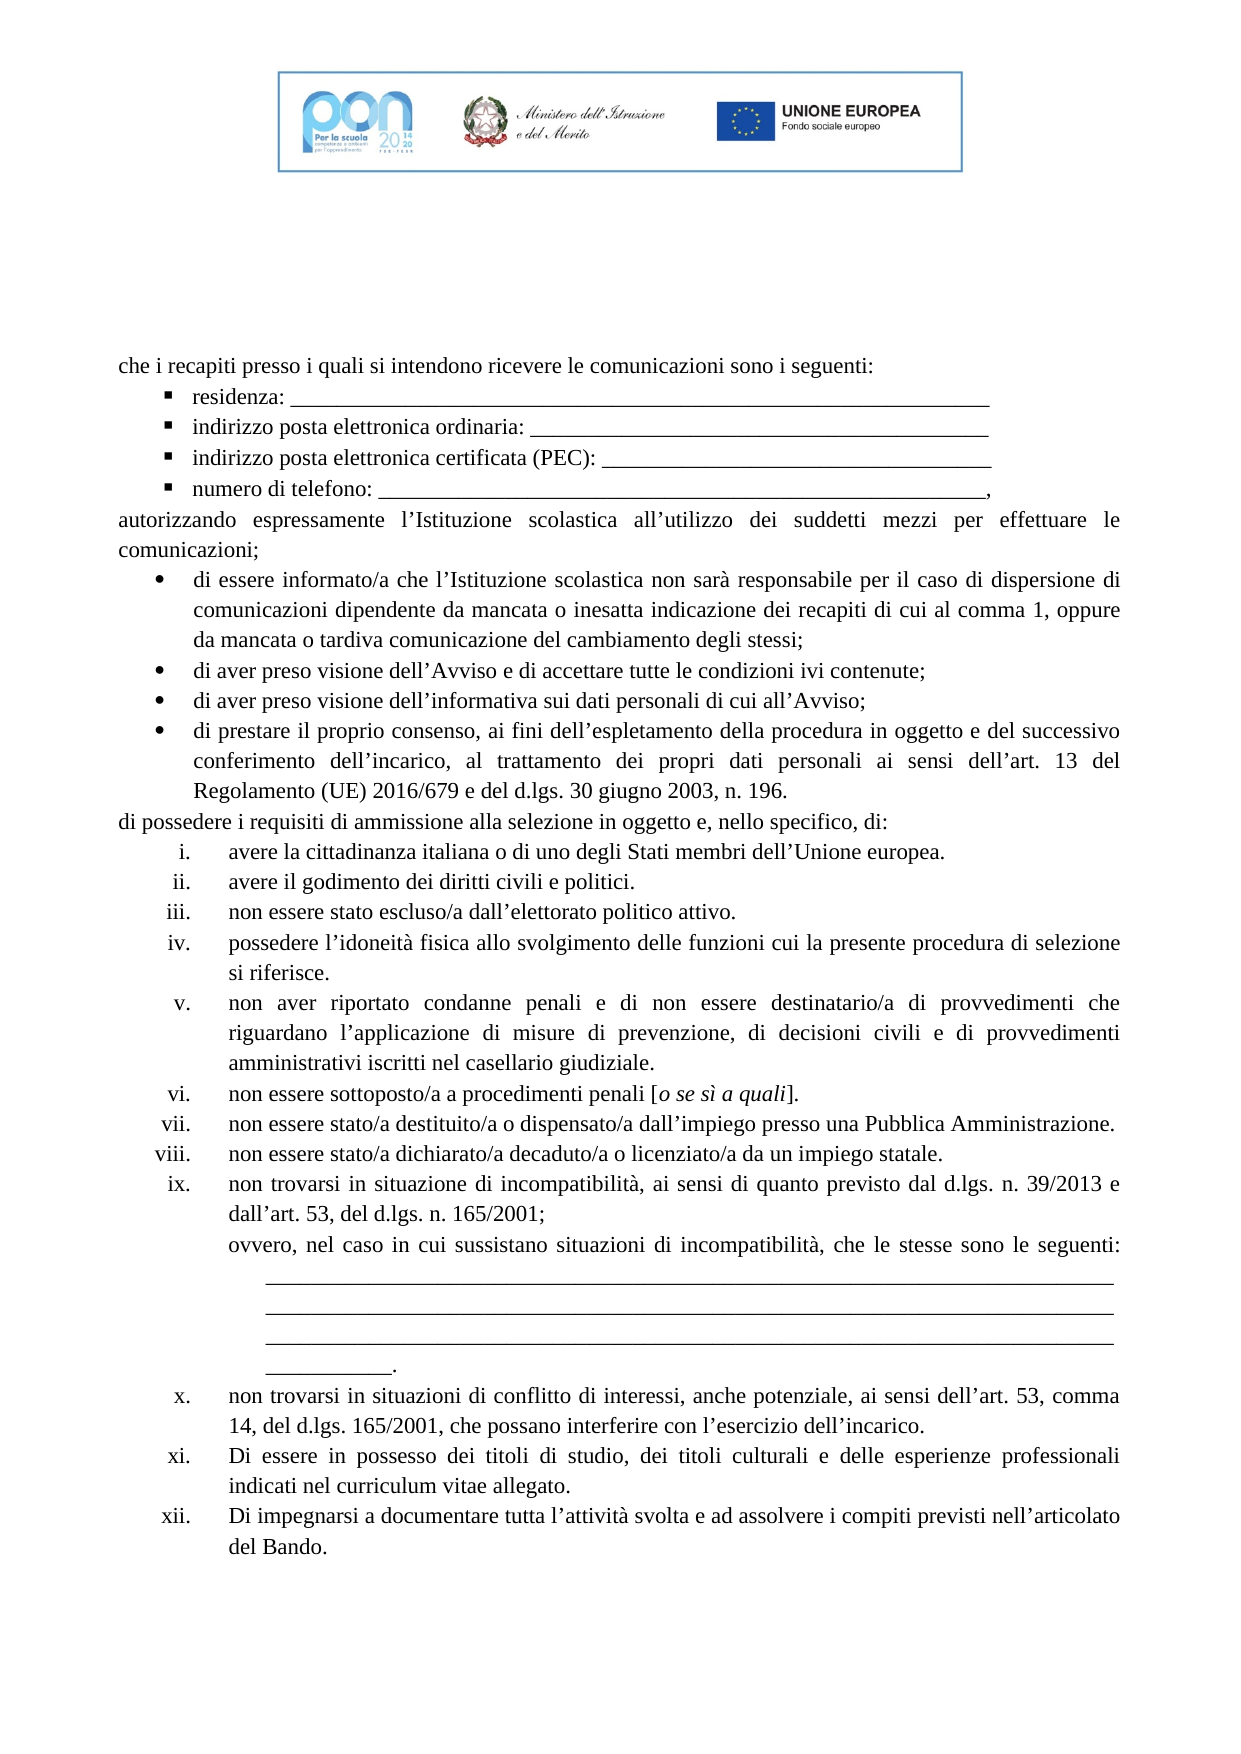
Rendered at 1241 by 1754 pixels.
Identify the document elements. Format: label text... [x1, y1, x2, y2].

list residenza: _____________________________________________________________ [162, 383, 1122, 409]
list di aver preso visione dell’Avviso e di accettare tutte le condizioni ivi contenute; [156, 657, 1122, 683]
list non aver riportato condanne penali e di non essere destinatario/a di provvedimenti che riguardano l’applicazione di misure di prevenzione, di decisioni civili e di provvedimenti amministrativi iscritti nel casellario giudiziale. [191, 989, 1122, 1076]
list avere il godimento dei diritti civili e politici. [191, 868, 1122, 894]
list numero di telefono: _____________________________________________________, [162, 475, 1122, 502]
list di prestare il proprio consenso, ai fini dell’espletamento della procedura in oggetto e del successivo conferimento dell’incarico, al trattamento dei propri dati personali ai sensi dell’art. 13 del Regolamento (UE) 2016/679 e del d.lgs. 30 giugno 2003, n. 196. [156, 717, 1122, 804]
text che i recapiti presso i quali si intendono ricevere le comunicazioni sono i seguenti: [118, 352, 1122, 379]
list avere la cittadinanza italiana o di uno degli Stati membri dell’Unione europea. [191, 838, 1122, 864]
list non trovarsi in situazione di incompatibilità, ai sensi di quanto previsto dal d.lgs. n. 39/2013 e dall’art. 53, del d.lgs. n. 165/2001; [191, 1170, 1122, 1227]
list di aver preso visione dell’informativa sui dati personali di cui all’Avviso; [156, 687, 1122, 713]
list non essere stato/a dichiarato/a decaduto/a o licenziato/a da un impiego statale. [191, 1140, 1122, 1166]
list non essere stato/a destituito/a o dispensato/a dall’impiego presso una Pubblica Amministrazione. [191, 1110, 1122, 1136]
text ovvero, nel caso in cui sussistano situazioni di incompatibilità, che le stesse sono le seguenti: _________________________________________________________________________________________________________________________________________________________________________________________________________________________________________. [228, 1231, 1122, 1378]
list non essere stato escluso/a dall’elettorato politico attivo. [191, 898, 1122, 925]
text di possedere i requisiti di ammissione alla selezione in oggetto e, nello specifico, di: [118, 808, 1122, 834]
list indirizzo posta elettronica certificata (PEC): __________________________________ [162, 444, 1122, 471]
list Di impegnarsi a documentare tutta l’attività svolta e ad assolvere i compiti previsti nell’articolato del Bando. [191, 1502, 1122, 1559]
list di essere informato/a che l’Istituzione scolastica non sarà responsabile per il caso di dispersione di comunicazioni dipendente da mancata o inesatta indicazione dei recapiti di cui al comma 1, oppure da mancata o tardiva comunicazione del cambiamento degli stessi; [156, 566, 1122, 653]
list Di essere in possesso dei titoli di studio, dei titoli culturali e delle esperienze professionali indicati nel curriculum vitae allegato. [191, 1442, 1122, 1499]
list indirizzo posta elettronica ordinaria: ________________________________________ [162, 413, 1122, 440]
list non essere sottoposto/a a procedimenti penali [o se sì a quali]. [191, 1079, 1122, 1106]
text autorizzando espressamente l’Istituzione scolastica all’utilizzo dei suddetti mezzi per effettuare le comunicazioni; [118, 506, 1122, 562]
list non trovarsi in situazioni di conflitto di interessi, anche potenziale, ai sensi dell’art. 53, comma 14, del d.lgs. 165/2001, che possano interferire con l’esercizio dell’incarico. [191, 1382, 1122, 1438]
picture [267, 59, 973, 185]
list possedere l’idoneità fisica allo svolgimento delle funzioni cui la presente procedura di selezione si riferisce. [191, 928, 1122, 985]
